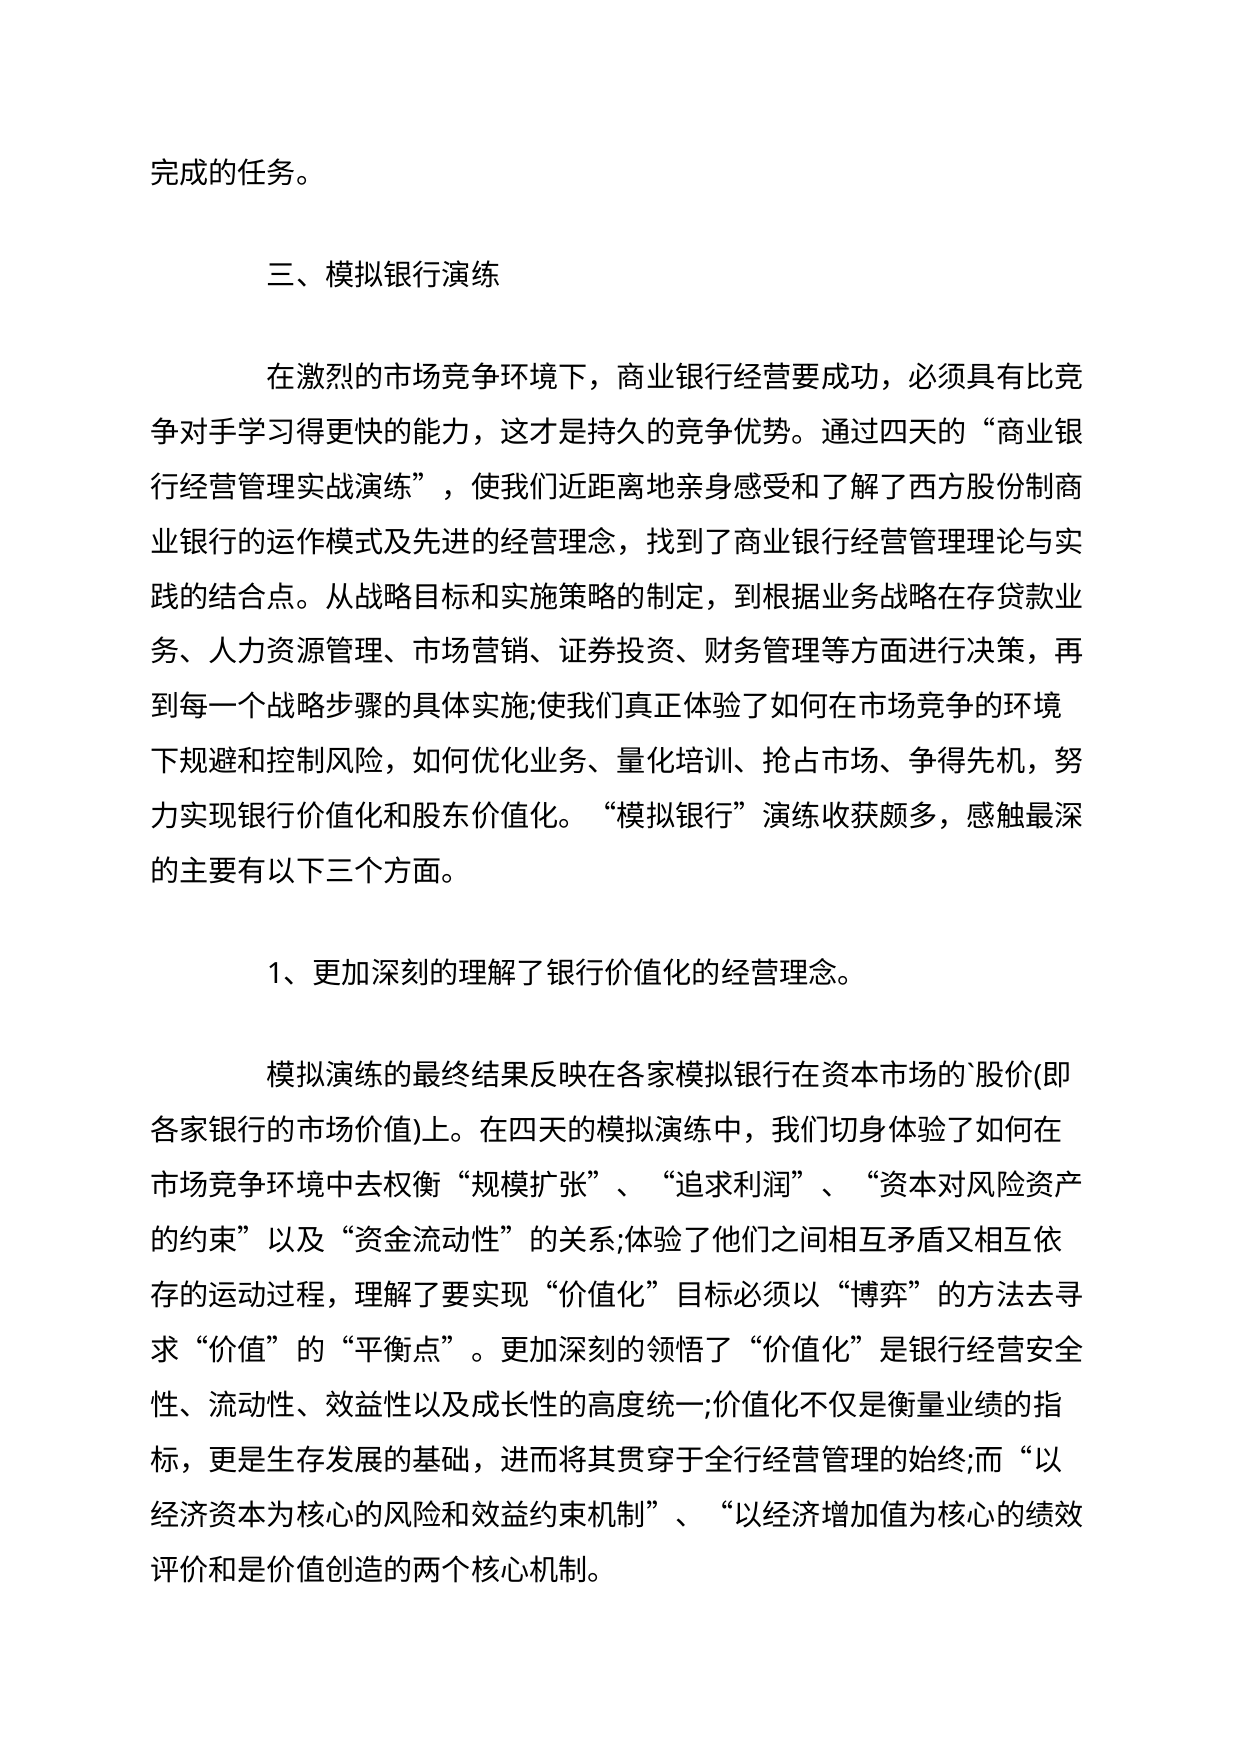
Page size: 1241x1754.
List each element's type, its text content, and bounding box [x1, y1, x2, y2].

text 三、模拟银行演练 [150, 252, 1090, 294]
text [150, 150, 1090, 192]
text 在激烈的市场竞争环境下，商业银行经营要成功，必须具有比竞争对手学习得更快的能力，这才是持久的竞争优势。通过四天的“商业银行经营管理实战演练”，使我们近距离地亲身感受和了解了西方股份制商业银行的运作模式及先进的经营理念，找到了商业银行经营管理理论与实践的结合点。从战略目标和实施策略的制定，到根据业务战略在存贷款业务、人力资源管理、市场营销、证券投资、财务管理等方面进行决策，再到每一个战略步骤的具体实施;使我们真正体验了如何在市场竞争的环境下规避和控制风险，如何优化业务、量化培训、抢占市场、争得先机，努力实现银行价值化和股东价值化。“模拟银行”演练收获颇多，感触最深的主要有以下三个方面。 [150, 353, 1090, 890]
text 模拟演练的最终结果反映在各家模拟银行在资本市场的`股价(即各家银行的市场价值)上。在四天的模拟演练中，我们切身体验了如何在市场竞争环境中去权衡“规模扩张”、“追求利润”、“资本对风险资产的约束”以及“资金流动性”的关系;体验了他们之间相互矛盾又相互依存的运动过程，理解了要实现“价值化”目标必须以“博弈”的方法去寻求“价值”的“平衡点”。更加深刻的领悟了“价值化”是银行经营安全性、流动性、效益性以及成长性的高度统一;价值化不仅是衡量业绩的指标，更是生存发展的基础，进而将其贯穿于全行经营管理的始终;而“以经济资本为核心的风险和效益约束机制”、“以经济增加值为核心的绩效评价和是价值创造的两个核心机制。 [150, 1051, 1090, 1588]
text 1、更加深刻的理解了银行价值化的经营理念。 [150, 949, 1090, 992]
